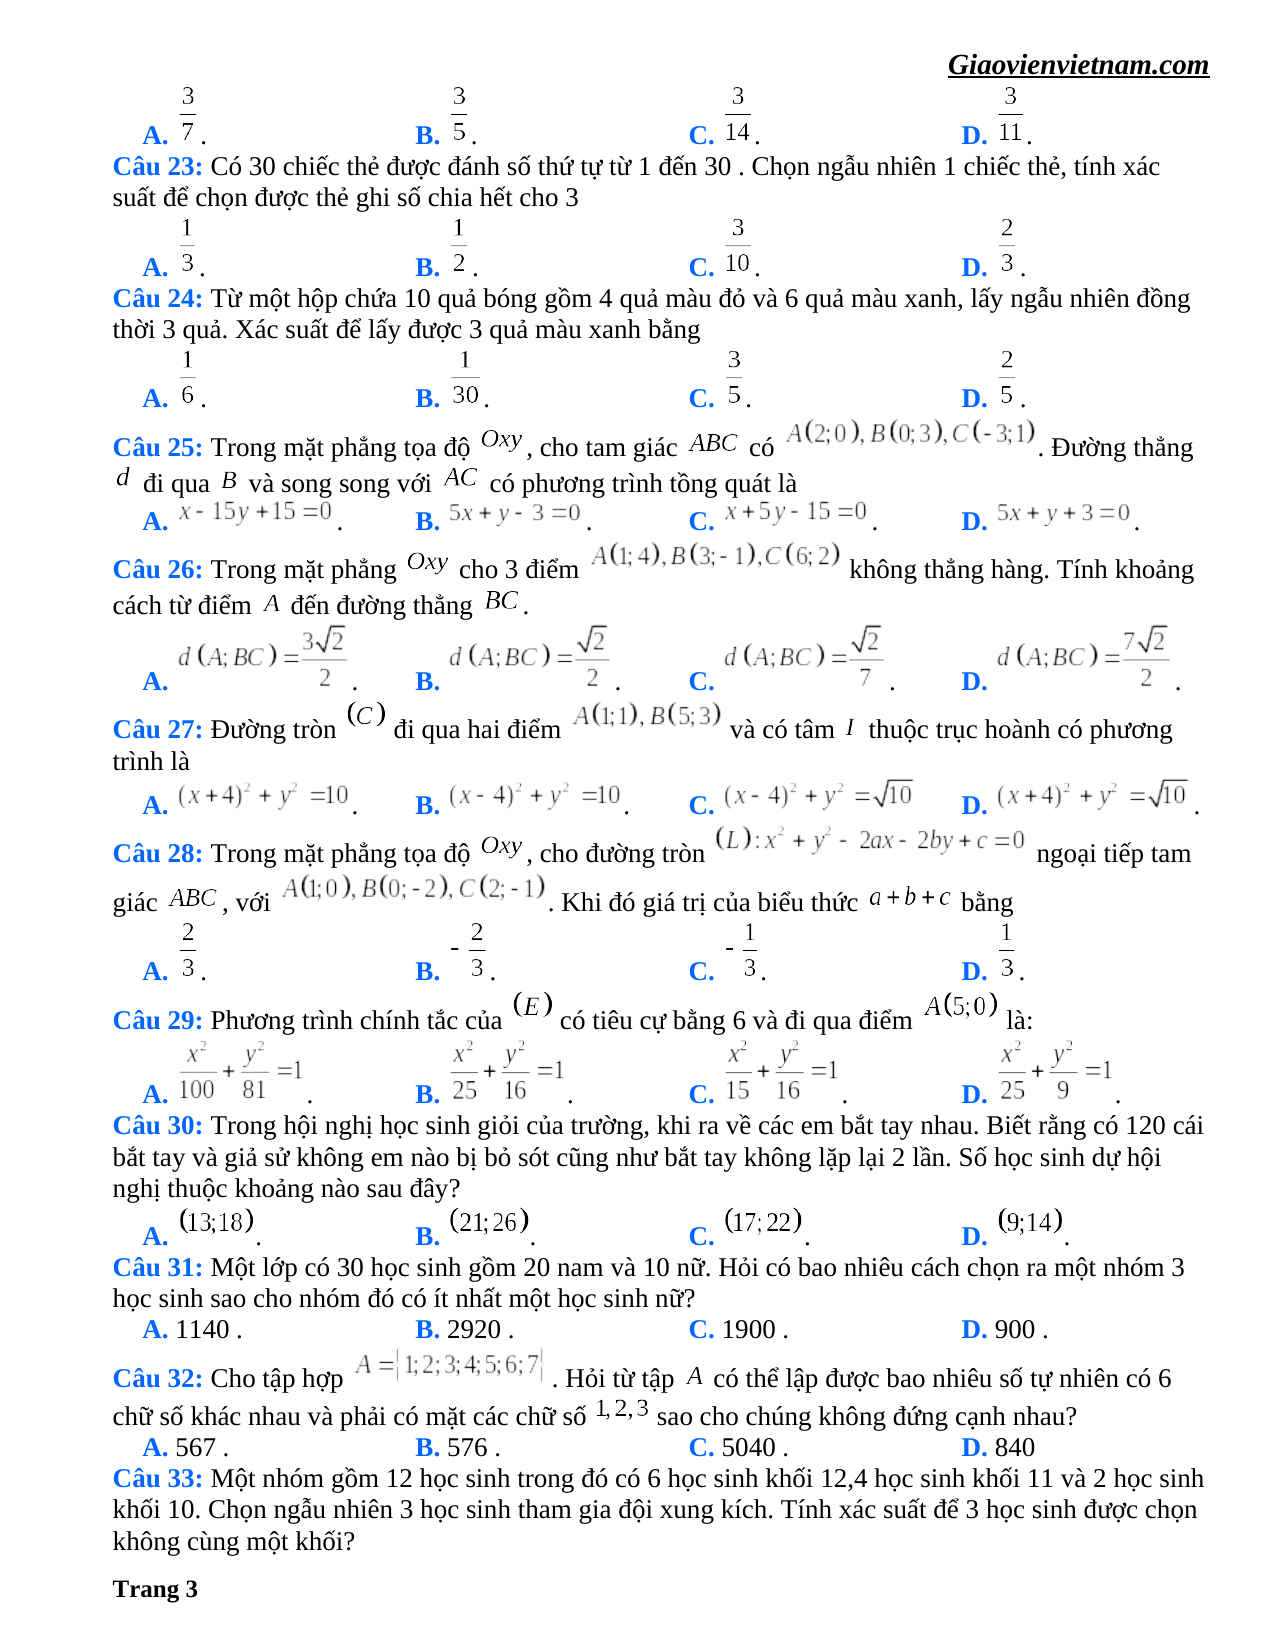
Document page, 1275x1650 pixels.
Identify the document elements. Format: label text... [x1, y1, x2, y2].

text Câu 23: Có 30 chiếc thẻ được đánh số thứ tự từ 1 đến 30 . Chọn ngẫu nhiên 1 chiếc thẻ, tính xác suất để chọn được thẻ ghi số chia hết cho 3 [112, 150, 1209, 212]
text A. 1140 . B. 2920 . C. 1900 . D. 900 . [112, 1313, 1209, 1345]
text Câu 33: Một nhóm gồm 12 học sinh trong đó có 6 học sinh khối 12,4 học sinh khối 11 và 2 học sinh khối 10. Chọn ngẫu nhiên 3 học sinh tham gia đội xung kích. Tính xác suất để 3 học sinh được chọn không cùng một khối? [112, 1462, 1209, 1556]
text Câu 30: Trong hội nghị học sinh giỏi của trường, khi ra về các em bắt tay nhau. Biết rằng có 120 cái bắt tay và giả sử không em nào bị bỏ sót cũng như bắt tay không lặp lại 2 lần. Số học sinh dự hội nghị thuộc khoảng nào sau đây? [112, 1109, 1209, 1203]
text A. . B. . C. . D. . [112, 212, 1209, 282]
text Câu 25: Trong mặt phẳng tọa độ , cho tam giác có . Đường thẳng đi qua và song song với có phương trình tồng quát là [112, 414, 1209, 498]
text A. 567 . B. 576 . C. 5040 . D. 840 [112, 1431, 1209, 1462]
text A. . B. . C. D. . [112, 776, 1209, 820]
text Câu 28: Trong mặt phẳng tọa độ , cho đường tròn ngoại tiếp tam giác , với . Khi đó giá trị của biểu thức bằng [112, 820, 1209, 917]
text Câu 29: Phương trình chính tắc của có tiêu cự bằng 6 và đi qua điểm là: [112, 987, 1209, 1035]
text A. . B. . C. . D. . [112, 498, 1209, 536]
text Câu 26: Trong mặt phẳng cho 3 điểm không thẳng hàng. Tính khoảng cách từ điểm đến đường thẳng . [112, 536, 1209, 620]
text Câu 24: Từ một hộp chứa 10 quả bóng gồm 4 quả màu đỏ và 6 quả màu xanh, lấy ngẫu nhiên đồng thời 3 quả. Xác suất để lấy được 3 quả màu xanh bằng [112, 282, 1209, 344]
text Câu 27: Đường tròn đi qua hai điểm và có tâm thuộc trục hoành có phương trình là [112, 696, 1209, 776]
text Câu 32: Cho tập hợp . Hỏi từ tập có thể lập được bao nhiêu số tự nhiên có 6 chữ số khác nhau và phải có mặt các chữ số sao cho chúng không đứng cạnh nhau? [112, 1345, 1209, 1431]
text A. . B. . C. . D. . [112, 1035, 1209, 1109]
text A. . B. . C. . D. . [112, 620, 1209, 696]
text Câu 31: Một lớp có 30 học sinh gồm 20 nam và 10 nữ. Hỏi có bao nhiêu cách chọn ra một nhóm 3 học sinh sao cho nhóm đó có ít nhất một học sinh nữ? [112, 1251, 1209, 1313]
text A. . B. . C. . D. . [112, 80, 1209, 150]
text A. . B. . C. . D. . [112, 344, 1209, 414]
text A. . B. . C. . D. . [112, 1203, 1209, 1251]
text A. . B. . C. . D. . [112, 917, 1209, 987]
